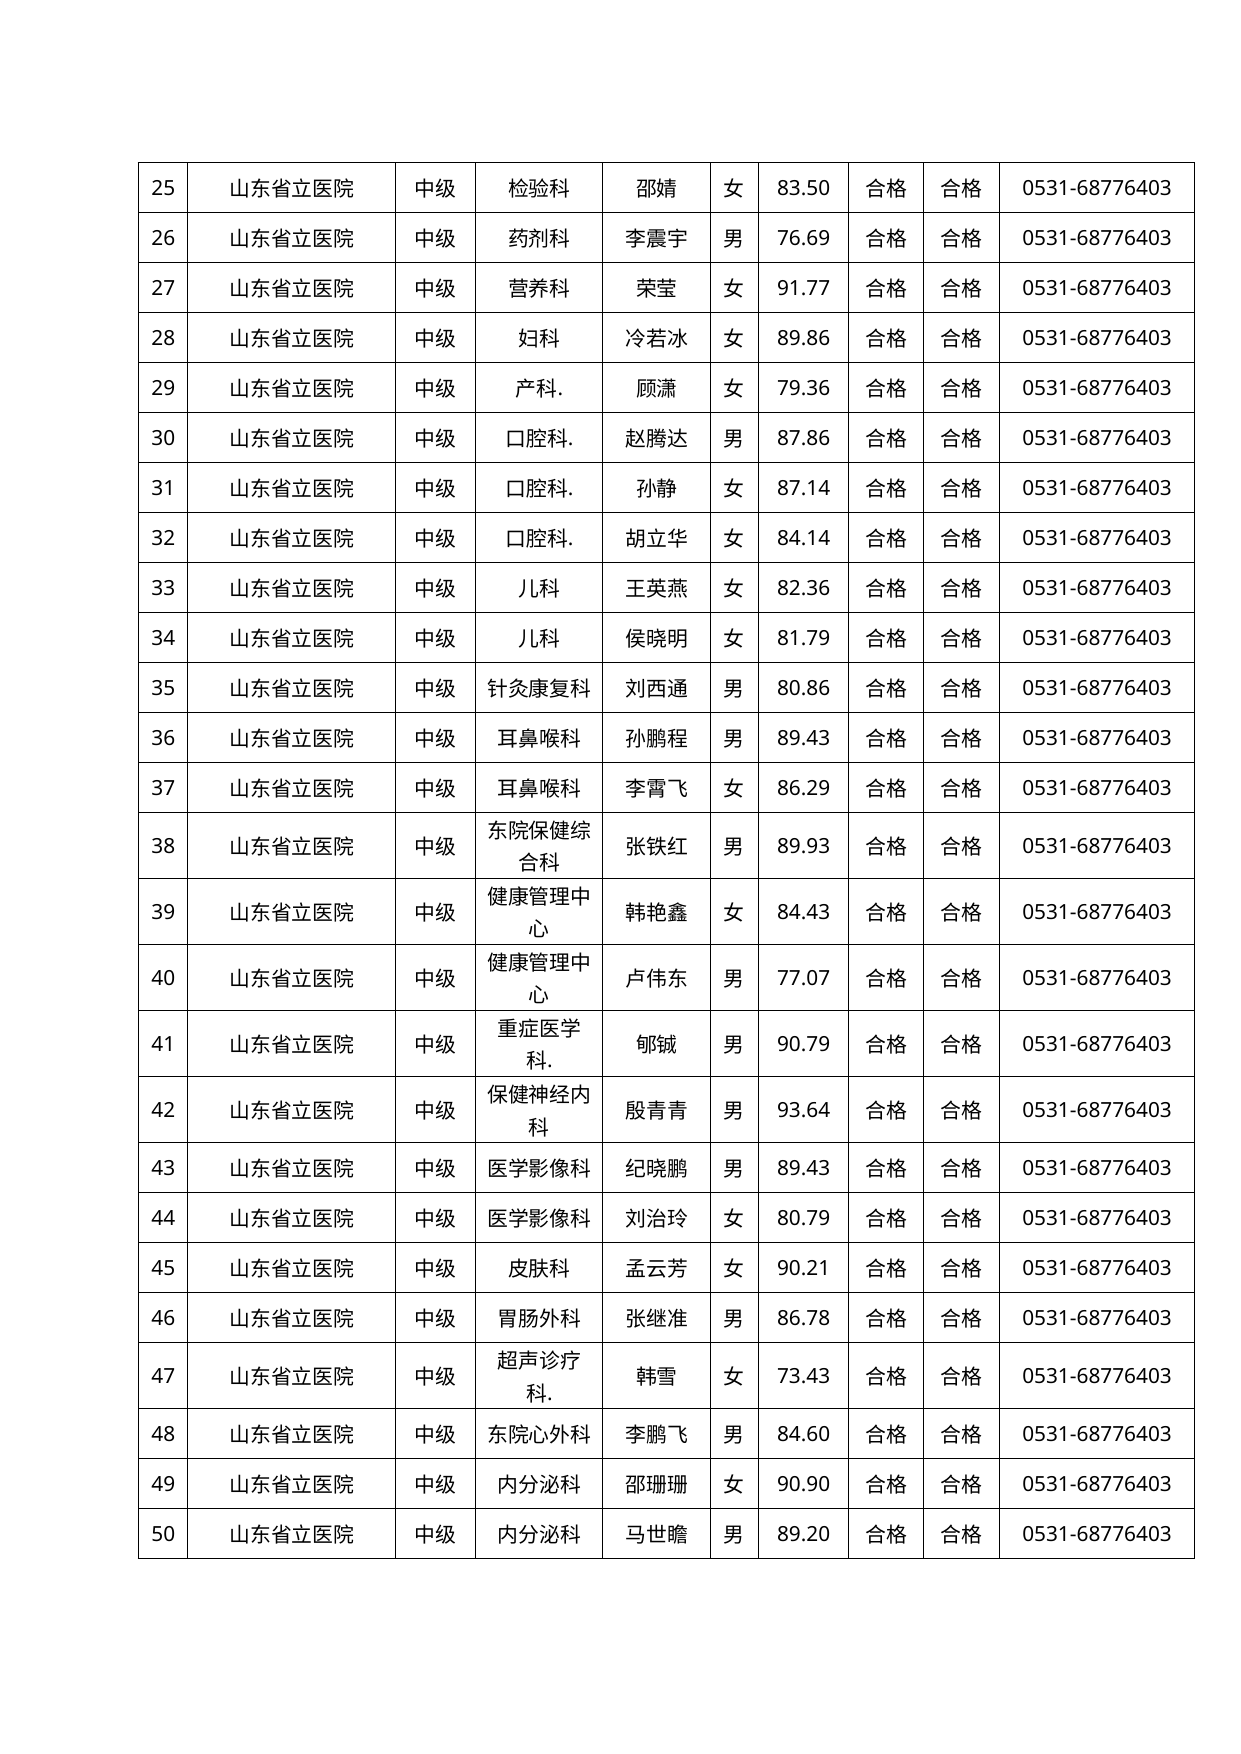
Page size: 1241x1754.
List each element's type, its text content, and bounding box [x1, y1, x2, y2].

table_cell 合格 [849, 1343, 923, 1408]
table_cell 合格 [849, 213, 923, 262]
table_cell 检验科 [476, 163, 602, 212]
table_cell 34 [139, 613, 187, 662]
table_cell 89.20 [759, 1509, 848, 1558]
table_cell 合格 [849, 1459, 923, 1508]
table_cell 0531-68776403 [1000, 1243, 1194, 1292]
table_cell 荣莹 [603, 263, 710, 312]
table_cell 30 [139, 413, 187, 462]
table_cell 90.79 [759, 1011, 848, 1076]
table_cell 0531-68776403 [1000, 513, 1194, 562]
table_cell 赵腾达 [603, 413, 710, 462]
table_cell 合格 [849, 313, 923, 362]
table_cell 合格 [924, 263, 999, 312]
table_cell 合格 [924, 213, 999, 262]
table_cell 山东省立医院 [188, 563, 395, 612]
table_cell 40 [139, 945, 187, 1010]
table_cell 孟云芳 [603, 1243, 710, 1292]
table_cell 合格 [924, 813, 999, 878]
table_cell 山东省立医院 [188, 945, 395, 1010]
table_cell 保健神经内科 [476, 1077, 602, 1142]
table_cell 邵婧 [603, 163, 710, 212]
table_cell 山东省立医院 [188, 1077, 395, 1142]
table_cell 山东省立医院 [188, 263, 395, 312]
table_cell 82.36 [759, 563, 848, 612]
table_cell 45 [139, 1243, 187, 1292]
table_cell 合格 [849, 1243, 923, 1292]
table_cell 合格 [849, 763, 923, 812]
table_cell 中级 [396, 1459, 475, 1508]
table_cell 0531-68776403 [1000, 945, 1194, 1010]
table_cell 0531-68776403 [1000, 163, 1194, 212]
table_cell 合格 [924, 713, 999, 762]
table_cell 中级 [396, 263, 475, 312]
table_cell 46 [139, 1293, 187, 1342]
table_cell 27 [139, 263, 187, 312]
table_cell 合格 [924, 463, 999, 512]
table_cell 胃肠外科 [476, 1293, 602, 1342]
table_cell 0531-68776403 [1000, 463, 1194, 512]
table_cell 合格 [849, 1409, 923, 1458]
table_cell 合格 [924, 563, 999, 612]
table_cell 中级 [396, 363, 475, 412]
table_cell 中级 [396, 1193, 475, 1242]
table_cell 中级 [396, 1409, 475, 1458]
table_cell 东院保健综合科 [476, 813, 602, 878]
table_cell 女 [711, 613, 758, 662]
table_cell 合格 [924, 363, 999, 412]
table_cell 中级 [396, 613, 475, 662]
table_cell 89.43 [759, 713, 848, 762]
table_cell 合格 [924, 1409, 999, 1458]
table_cell 0531-68776403 [1000, 879, 1194, 944]
table_cell 健康管理中心 [476, 945, 602, 1010]
table_cell 合格 [849, 713, 923, 762]
table_cell 儿科 [476, 613, 602, 662]
table_cell 女 [711, 1193, 758, 1242]
table_cell 中级 [396, 1509, 475, 1558]
table_cell 合格 [924, 1293, 999, 1342]
table_cell 中级 [396, 1243, 475, 1292]
table_cell 营养科 [476, 263, 602, 312]
table_cell 73.43 [759, 1343, 848, 1408]
table_cell 中级 [396, 563, 475, 612]
table_cell 80.86 [759, 663, 848, 712]
table_cell 合格 [924, 1143, 999, 1192]
table_cell 合格 [849, 1509, 923, 1558]
table_cell 0531-68776403 [1000, 413, 1194, 462]
table_cell 中级 [396, 813, 475, 878]
table_cell 89.43 [759, 1143, 848, 1192]
table_cell 山东省立医院 [188, 879, 395, 944]
table_cell 合格 [924, 945, 999, 1010]
table_cell 山东省立医院 [188, 713, 395, 762]
table_cell 合格 [849, 663, 923, 712]
table_cell 女 [711, 513, 758, 562]
table_cell 合格 [924, 513, 999, 562]
table_cell 药剂科 [476, 213, 602, 262]
table_cell 89.93 [759, 813, 848, 878]
table_cell 38 [139, 813, 187, 878]
table_cell 26 [139, 213, 187, 262]
table_cell 中级 [396, 1077, 475, 1142]
table_cell 男 [711, 213, 758, 262]
table_cell 男 [711, 945, 758, 1010]
table_cell 内分泌科 [476, 1459, 602, 1508]
table_cell 合格 [924, 413, 999, 462]
table_cell 殷青青 [603, 1077, 710, 1142]
table_cell 山东省立医院 [188, 663, 395, 712]
table_cell 47 [139, 1343, 187, 1408]
table_cell 卢伟东 [603, 945, 710, 1010]
table_cell 山东省立医院 [188, 413, 395, 462]
table_cell 合格 [849, 879, 923, 944]
table_cell 男 [711, 1409, 758, 1458]
table_cell 0531-68776403 [1000, 263, 1194, 312]
table_cell 31 [139, 463, 187, 512]
table_cell 0531-68776403 [1000, 1409, 1194, 1458]
table_cell 王英燕 [603, 563, 710, 612]
table_cell 合格 [924, 313, 999, 362]
table_cell 87.14 [759, 463, 848, 512]
table_cell 东院心外科 [476, 1409, 602, 1458]
table_cell 中级 [396, 463, 475, 512]
table_cell 合格 [849, 513, 923, 562]
table_cell 韩雪 [603, 1343, 710, 1408]
table_cell 32 [139, 513, 187, 562]
table_cell 中级 [396, 513, 475, 562]
table_cell 79.36 [759, 363, 848, 412]
table_cell 37 [139, 763, 187, 812]
table_cell 90.90 [759, 1459, 848, 1508]
table_cell 山东省立医院 [188, 1011, 395, 1076]
table_cell 李鹏飞 [603, 1409, 710, 1458]
table_cell 张继准 [603, 1293, 710, 1342]
table_cell 男 [711, 713, 758, 762]
table_cell 0531-68776403 [1000, 763, 1194, 812]
table_cell 合格 [849, 1077, 923, 1142]
table_cell 83.50 [759, 163, 848, 212]
table_cell 女 [711, 1243, 758, 1292]
table_cell 重症医学科. [476, 1011, 602, 1076]
table_cell 口腔科. [476, 413, 602, 462]
table_cell 28 [139, 313, 187, 362]
table_cell 耳鼻喉科 [476, 713, 602, 762]
table_cell 山东省立医院 [188, 1193, 395, 1242]
table_cell 男 [711, 813, 758, 878]
table_cell 合格 [849, 1293, 923, 1342]
table_cell 李震宇 [603, 213, 710, 262]
table_cell 42 [139, 1077, 187, 1142]
table_cell 44 [139, 1193, 187, 1242]
table_cell 合格 [849, 413, 923, 462]
table_cell 0531-68776403 [1000, 1011, 1194, 1076]
table_cell 93.64 [759, 1077, 848, 1142]
table_cell 超声诊疗科. [476, 1343, 602, 1408]
table_cell 医学影像科 [476, 1193, 602, 1242]
table_cell 合格 [849, 263, 923, 312]
table_cell 合格 [849, 1143, 923, 1192]
table_cell 合格 [924, 1459, 999, 1508]
table_cell 25 [139, 163, 187, 212]
table_cell 48 [139, 1409, 187, 1458]
table_cell 男 [711, 1293, 758, 1342]
table_cell 0531-68776403 [1000, 1509, 1194, 1558]
table_cell 女 [711, 563, 758, 612]
table_cell 0531-68776403 [1000, 1343, 1194, 1408]
table_cell 合格 [849, 613, 923, 662]
table_cell 中级 [396, 313, 475, 362]
table_cell 女 [711, 1343, 758, 1408]
table_cell 0531-68776403 [1000, 1293, 1194, 1342]
table_cell 合格 [849, 163, 923, 212]
table_cell 中级 [396, 1011, 475, 1076]
table_cell 合格 [924, 613, 999, 662]
table_cell 男 [711, 1077, 758, 1142]
table_cell 合格 [849, 463, 923, 512]
table_cell 山东省立医院 [188, 813, 395, 878]
table_cell 86.78 [759, 1293, 848, 1342]
table_cell 中级 [396, 945, 475, 1010]
table_cell 36 [139, 713, 187, 762]
table_cell 中级 [396, 713, 475, 762]
table_cell 合格 [924, 1509, 999, 1558]
table_cell 胡立华 [603, 513, 710, 562]
table_cell 健康管理中心 [476, 879, 602, 944]
table_cell 中级 [396, 763, 475, 812]
table_cell 合格 [849, 945, 923, 1010]
table_cell 合格 [849, 1193, 923, 1242]
table_cell 中级 [396, 1293, 475, 1342]
table_cell 山东省立医院 [188, 513, 395, 562]
table_cell 合格 [924, 763, 999, 812]
table_cell 77.07 [759, 945, 848, 1010]
table_cell 产科. [476, 363, 602, 412]
table_cell 0531-68776403 [1000, 313, 1194, 362]
table_cell 男 [711, 1011, 758, 1076]
table_cell 山东省立医院 [188, 363, 395, 412]
table_cell 0531-68776403 [1000, 1459, 1194, 1508]
table_cell 0531-68776403 [1000, 813, 1194, 878]
table_cell 纪晓鹏 [603, 1143, 710, 1192]
table_cell 合格 [924, 163, 999, 212]
table_cell 合格 [849, 363, 923, 412]
table_cell 49 [139, 1459, 187, 1508]
table_cell 合格 [849, 1011, 923, 1076]
table_cell 91.77 [759, 263, 848, 312]
table_cell 0531-68776403 [1000, 713, 1194, 762]
table_cell 50 [139, 1509, 187, 1558]
table_cell 针灸康复科 [476, 663, 602, 712]
table_cell 儿科 [476, 563, 602, 612]
table_cell 0531-68776403 [1000, 363, 1194, 412]
table_cell 刘西通 [603, 663, 710, 712]
table_cell 合格 [924, 1243, 999, 1292]
table_cell 张铁红 [603, 813, 710, 878]
table_cell 女 [711, 313, 758, 362]
table_cell 女 [711, 363, 758, 412]
table_cell 0531-68776403 [1000, 1077, 1194, 1142]
table_cell 0531-68776403 [1000, 213, 1194, 262]
table_cell 耳鼻喉科 [476, 763, 602, 812]
table_cell 中级 [396, 413, 475, 462]
table_cell 口腔科. [476, 513, 602, 562]
table_cell 0531-68776403 [1000, 613, 1194, 662]
table_cell 84.43 [759, 879, 848, 944]
table_cell 男 [711, 1143, 758, 1192]
table_cell 33 [139, 563, 187, 612]
table_cell 中级 [396, 879, 475, 944]
table_cell 山东省立医院 [188, 763, 395, 812]
table_cell 李霄飞 [603, 763, 710, 812]
table_cell 0531-68776403 [1000, 563, 1194, 612]
table_cell 口腔科. [476, 463, 602, 512]
table_cell 山东省立医院 [188, 463, 395, 512]
table_cell 内分泌科 [476, 1509, 602, 1558]
table_cell 中级 [396, 1343, 475, 1408]
table_cell 80.79 [759, 1193, 848, 1242]
table_cell 山东省立医院 [188, 613, 395, 662]
table_cell 刘治玲 [603, 1193, 710, 1242]
table_cell 89.86 [759, 313, 848, 362]
table_cell 中级 [396, 663, 475, 712]
table_cell 86.29 [759, 763, 848, 812]
table_cell 中级 [396, 213, 475, 262]
table_cell 女 [711, 163, 758, 212]
table_cell 35 [139, 663, 187, 712]
table_cell 医学影像科 [476, 1143, 602, 1192]
table_cell 合格 [924, 1343, 999, 1408]
table_cell 合格 [924, 879, 999, 944]
table_cell 妇科 [476, 313, 602, 362]
table_cell 马世瞻 [603, 1509, 710, 1558]
table_cell 合格 [849, 813, 923, 878]
table_cell 山东省立医院 [188, 313, 395, 362]
table_cell 山东省立医院 [188, 1243, 395, 1292]
table_cell 84.60 [759, 1409, 848, 1458]
table_cell 山东省立医院 [188, 1459, 395, 1508]
table_cell 山东省立医院 [188, 163, 395, 212]
table_cell 43 [139, 1143, 187, 1192]
table_cell 39 [139, 879, 187, 944]
table_cell 山东省立医院 [188, 1409, 395, 1458]
table_cell 女 [711, 763, 758, 812]
table_cell 中级 [396, 1143, 475, 1192]
table_cell 女 [711, 463, 758, 512]
table_cell 山东省立医院 [188, 1293, 395, 1342]
table_cell 邵珊珊 [603, 1459, 710, 1508]
table_cell 韩艳鑫 [603, 879, 710, 944]
table_cell 76.69 [759, 213, 848, 262]
table_cell 合格 [924, 1011, 999, 1076]
table_cell 合格 [924, 1077, 999, 1142]
table_cell 男 [711, 663, 758, 712]
table_cell 合格 [924, 1193, 999, 1242]
table_cell 合格 [924, 663, 999, 712]
table_cell 顾潇 [603, 363, 710, 412]
table_cell 41 [139, 1011, 187, 1076]
table_cell 中级 [396, 163, 475, 212]
table_cell 84.14 [759, 513, 848, 562]
table_cell 90.21 [759, 1243, 848, 1292]
table_cell 男 [711, 413, 758, 462]
table_cell 合格 [849, 563, 923, 612]
table_cell 女 [711, 1459, 758, 1508]
table_cell 冷若冰 [603, 313, 710, 362]
table_cell 0531-68776403 [1000, 1193, 1194, 1242]
table_cell 0531-68776403 [1000, 1143, 1194, 1192]
table_cell 女 [711, 263, 758, 312]
table_cell 男 [711, 1509, 758, 1558]
table_cell 山东省立医院 [188, 1343, 395, 1408]
table_cell 山东省立医院 [188, 1509, 395, 1558]
table_cell 皮肤科 [476, 1243, 602, 1292]
table_cell 女 [711, 879, 758, 944]
table_cell 山东省立医院 [188, 213, 395, 262]
table_cell 侯晓明 [603, 613, 710, 662]
table_cell 0531-68776403 [1000, 663, 1194, 712]
table_cell 孙鹏程 [603, 713, 710, 762]
table_cell 山东省立医院 [188, 1143, 395, 1192]
table_cell 孙静 [603, 463, 710, 512]
table_cell 郇铖 [603, 1011, 710, 1076]
table_cell 29 [139, 363, 187, 412]
table_cell 81.79 [759, 613, 848, 662]
table_cell 87.86 [759, 413, 848, 462]
